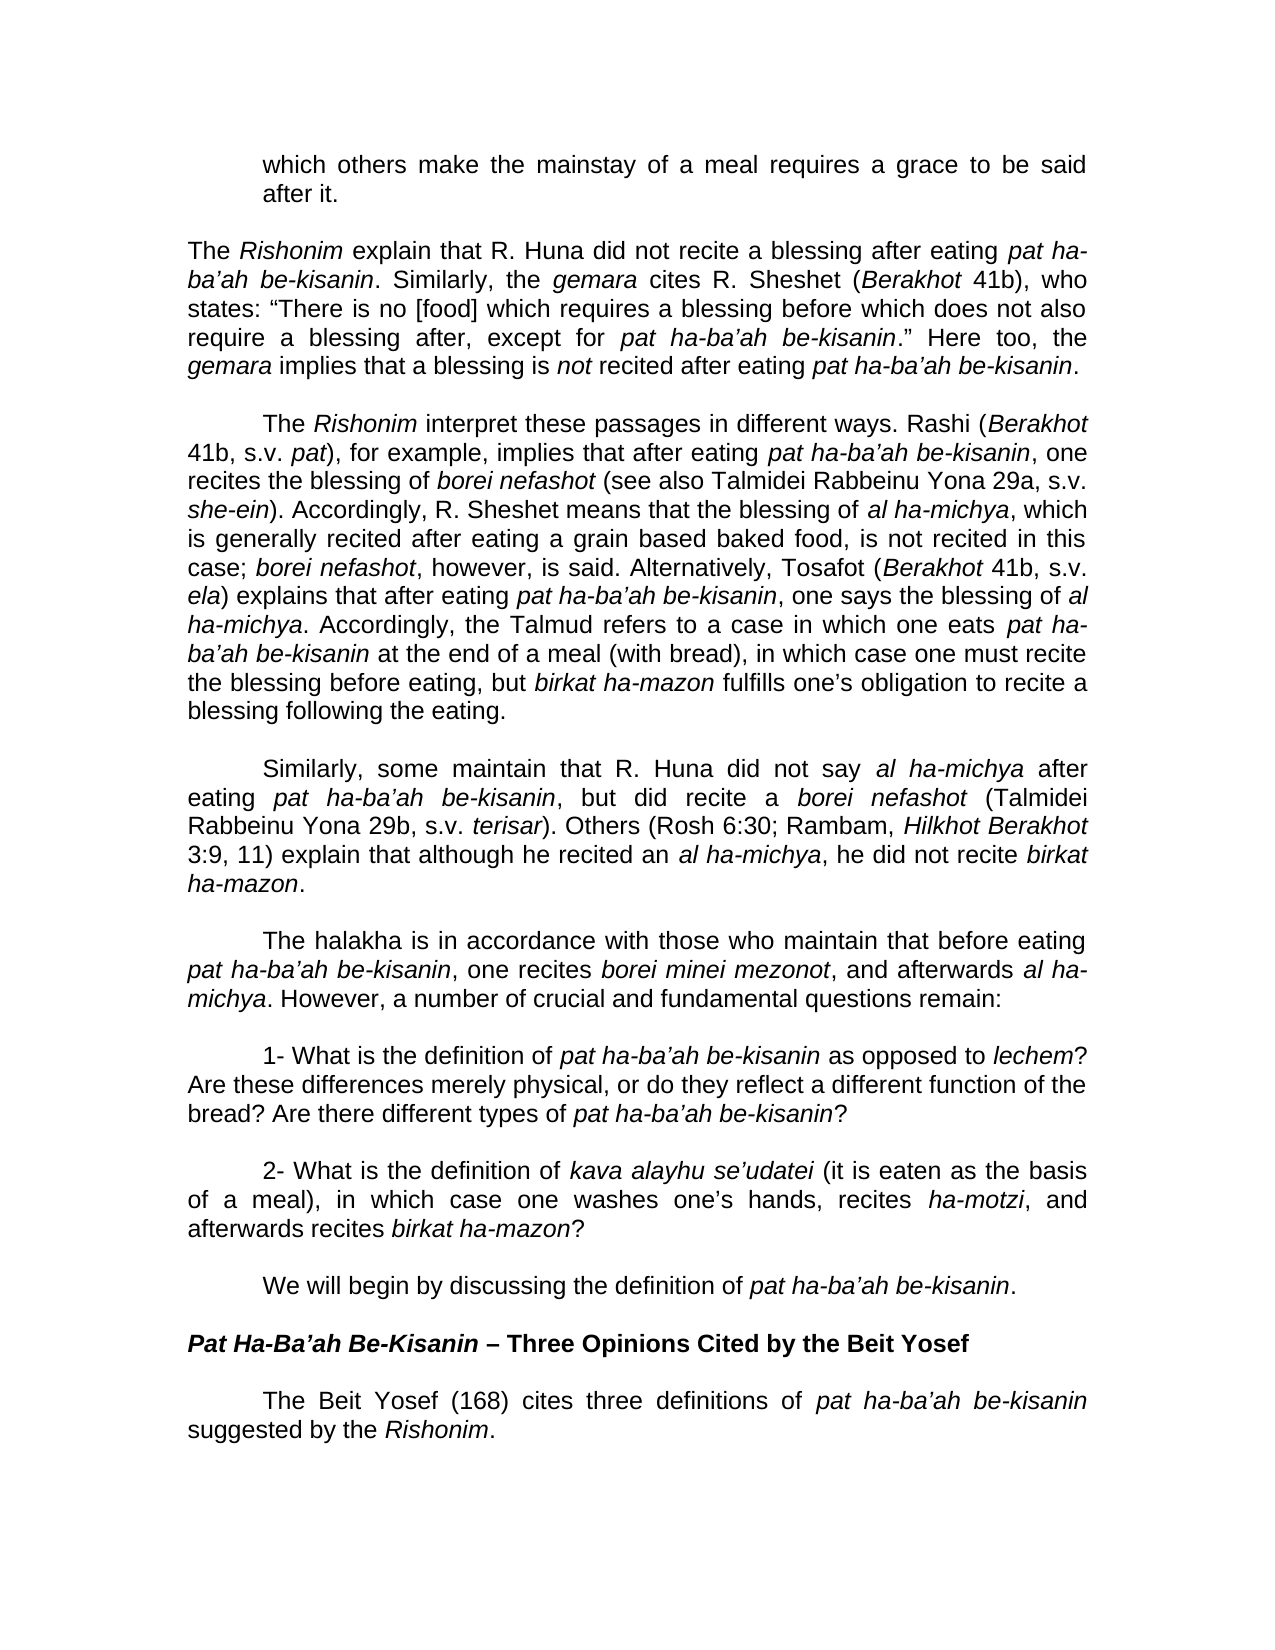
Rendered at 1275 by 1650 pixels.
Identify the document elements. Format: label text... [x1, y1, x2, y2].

text 2- What is the definition of kava alayhu se’udatei (it is eaten as the basis of a meal), in which case one washes one’s hands, recites ha-motzi, and afterwards recites birkat ha-mazon? [187, 1156, 1088, 1242]
text 1- What is the definition of pat ha-ba’ah be-kisanin as opposed to lechem? Are these differences merely physical, or do they reflect a different function of the bread? Are there different types of pat ha-ba’ah be-kisanin? [187, 1041, 1088, 1127]
text The Rishonim interpret these passages in different ways. Rashi (Berakhot 41b, s.v. pat), for example, implies that after eating pat ha-ba’ah be-kisanin, one recites the blessing of borei nefashot (see also Talmidei Rabbeinu Yona 29a, s.v. she-ein). Accordingly, R. Sheshet means that the blessing of al ha-michya, which is generally recited after eating a grain based baked food, is not recited in this case; borei nefashot, however, is said. Alternatively, Tosafot (Berakhot 41b, s.v. ela) explains that after eating pat ha-ba’ah be-kisanin, one says the blessing of al ha-michya. Accordingly, the Talmud refers to a case in which one eats pat ha-ba’ah be-kisanin at the end of a meal (with bread), in which case one must recite the blessing before eating, but birkat ha-mazon fulfills one’s obligation to recite a blessing following the eating. [187, 409, 1088, 725]
text Similarly, some maintain that R. Huna did not say al ha-michya after eating pat ha-ba’ah be-kisanin, but did recite a borei nefashot (Talmidei Rabbeinu Yona 29b, s.v. terisar). Others (Rosh 6:30; Rambam, Hilkhot Berakhot 3:9, 11) explain that although he recited an al ha-michya, he did not recite birkat ha-mazon. [187, 754, 1088, 897]
text The Beit Yosef (168) cites three definitions of pat ha-ba’ah be-kisanin suggested by the Rishonim. [187, 1386, 1088, 1444]
text The halakha is in accordance with those who maintain that before eating pat ha-ba’ah be-kisanin, one recites borei minei mezonot, and afterwards al ha-michya. However, a number of crucial and fundamental questions remain: [187, 926, 1088, 1012]
text Pat Ha-Ba’ah Be-Kisanin – Three Opinions Cited by the Beit Yosef [187, 1329, 1088, 1357]
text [262, 150, 1088, 207]
text We will begin by discussing the definition of pat ha-ba’ah be-kisanin. [187, 1271, 1088, 1300]
text The Rishonim explain that R. Huna did not recite a blessing after eating pat ha-ba’ah be-kisanin. Similarly, the gemara cites R. Sheshet (Berakhot 41b), who states: “There is no [food] which requires a blessing before which does not also require a blessing after, except for pat ha-ba’ah be-kisanin.” Here too, the gemara implies that a blessing is not recited after eating pat ha-ba’ah be-kisanin. [187, 236, 1088, 380]
